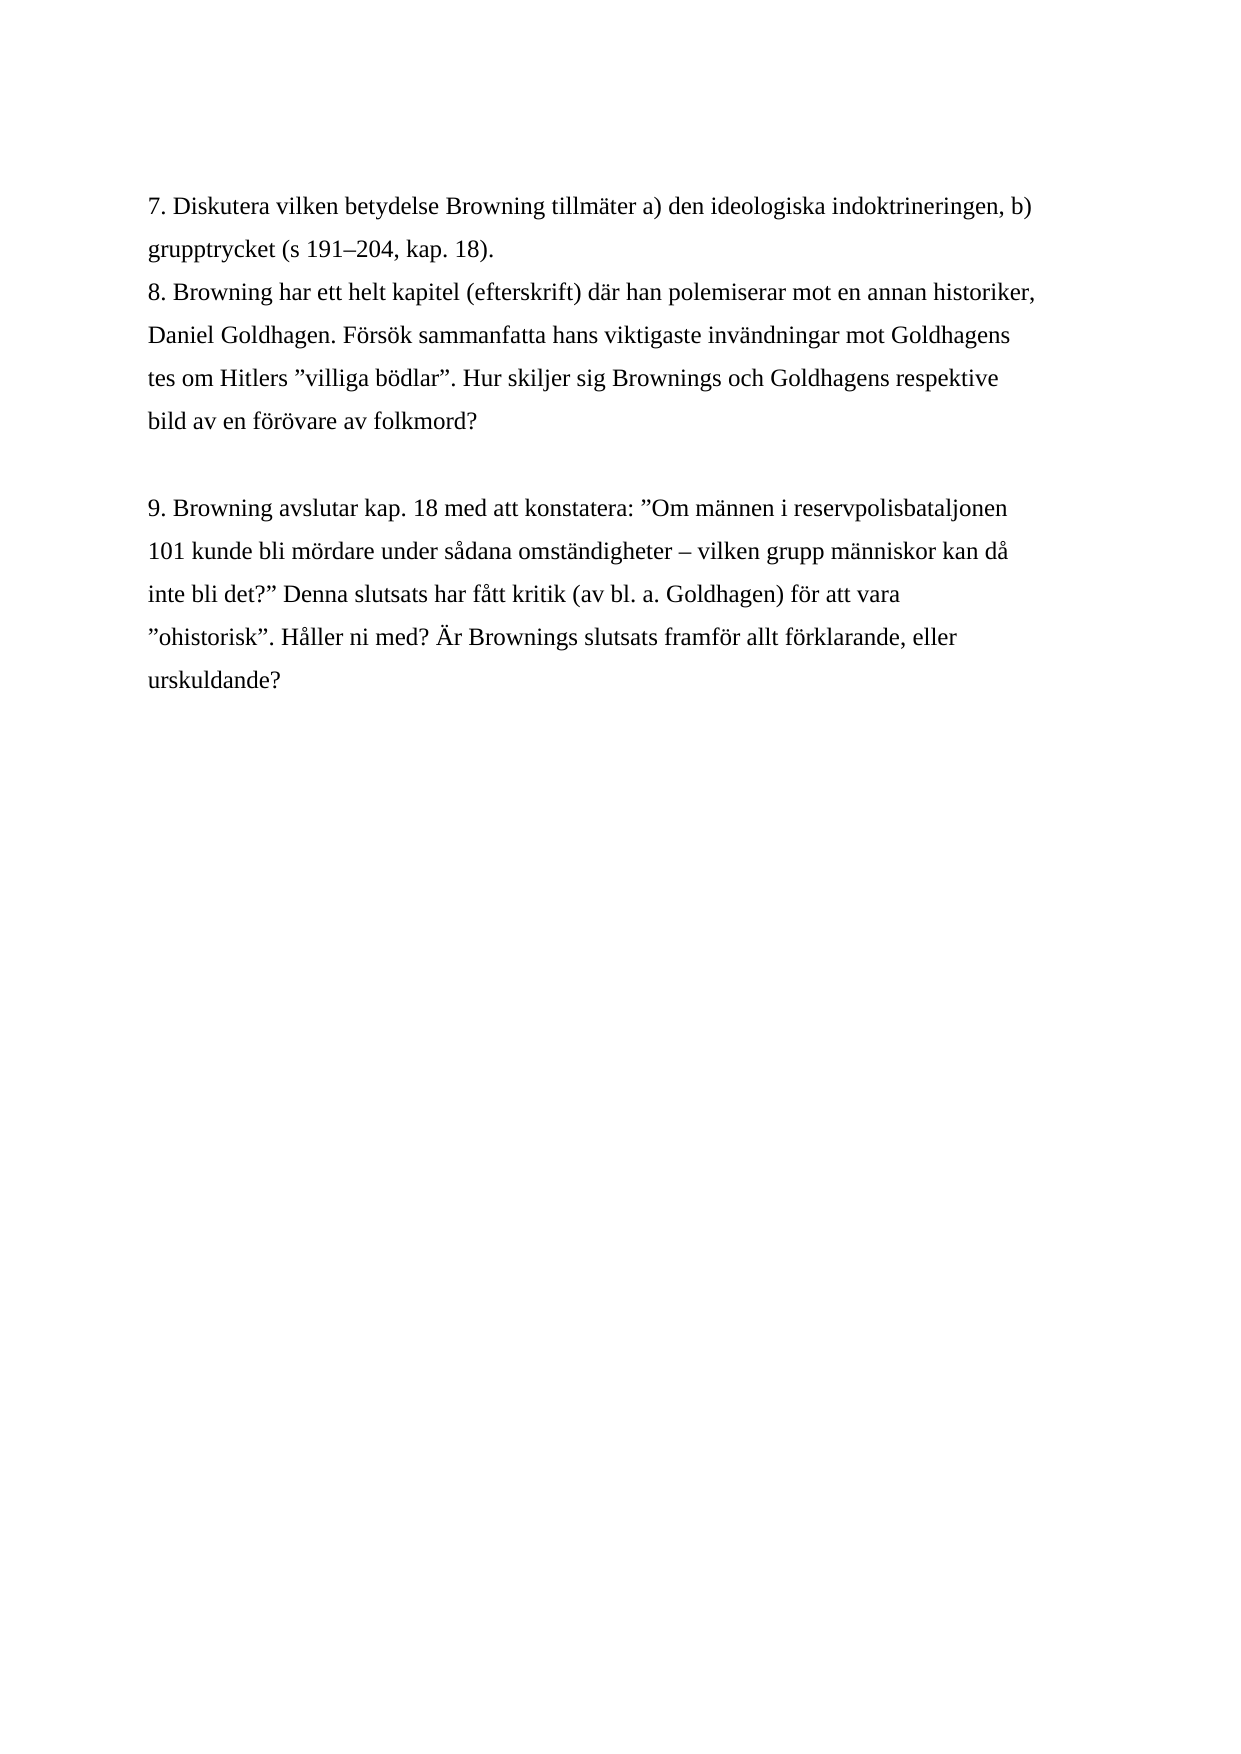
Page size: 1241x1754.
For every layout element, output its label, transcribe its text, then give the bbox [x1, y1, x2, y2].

text urskuldande? [148, 665, 1093, 694]
text 8. Browning har ett helt kapitel (efterskrift) där han polemiserar mot en annan historiker, [148, 277, 1093, 306]
text grupptrycket (s 191–204, kap. 18). [148, 234, 1093, 263]
text 9. Browning avslutar kap. 18 med att konstatera: ”Om männen i reservpolisbataljonen [148, 493, 1093, 521]
text 101 kunde bli mördare under sådana omständigheter – vilken grupp människor kan då [148, 536, 1093, 564]
text bild av en förövare av folkmord? [148, 406, 1093, 435]
text ”ohistorisk”. Håller ni med? Är Brownings slutsats framför allt förklarande, eller [148, 622, 1093, 651]
text inte bli det?” Denna slutsats har fått kritik (av bl. a. Goldhagen) för att vara [148, 579, 1093, 608]
text 7. Diskutera vilken betydelse Browning tillmäter a) den ideologiska indoktrineringen, b) [148, 191, 1093, 219]
text Daniel Goldhagen. Försök sammanfatta hans viktigaste invändningar mot Goldhagens [148, 320, 1093, 349]
text tes om Hitlers ”villiga bödlar”. Hur skiljer sig Brownings och Goldhagens respektive [148, 363, 1093, 392]
